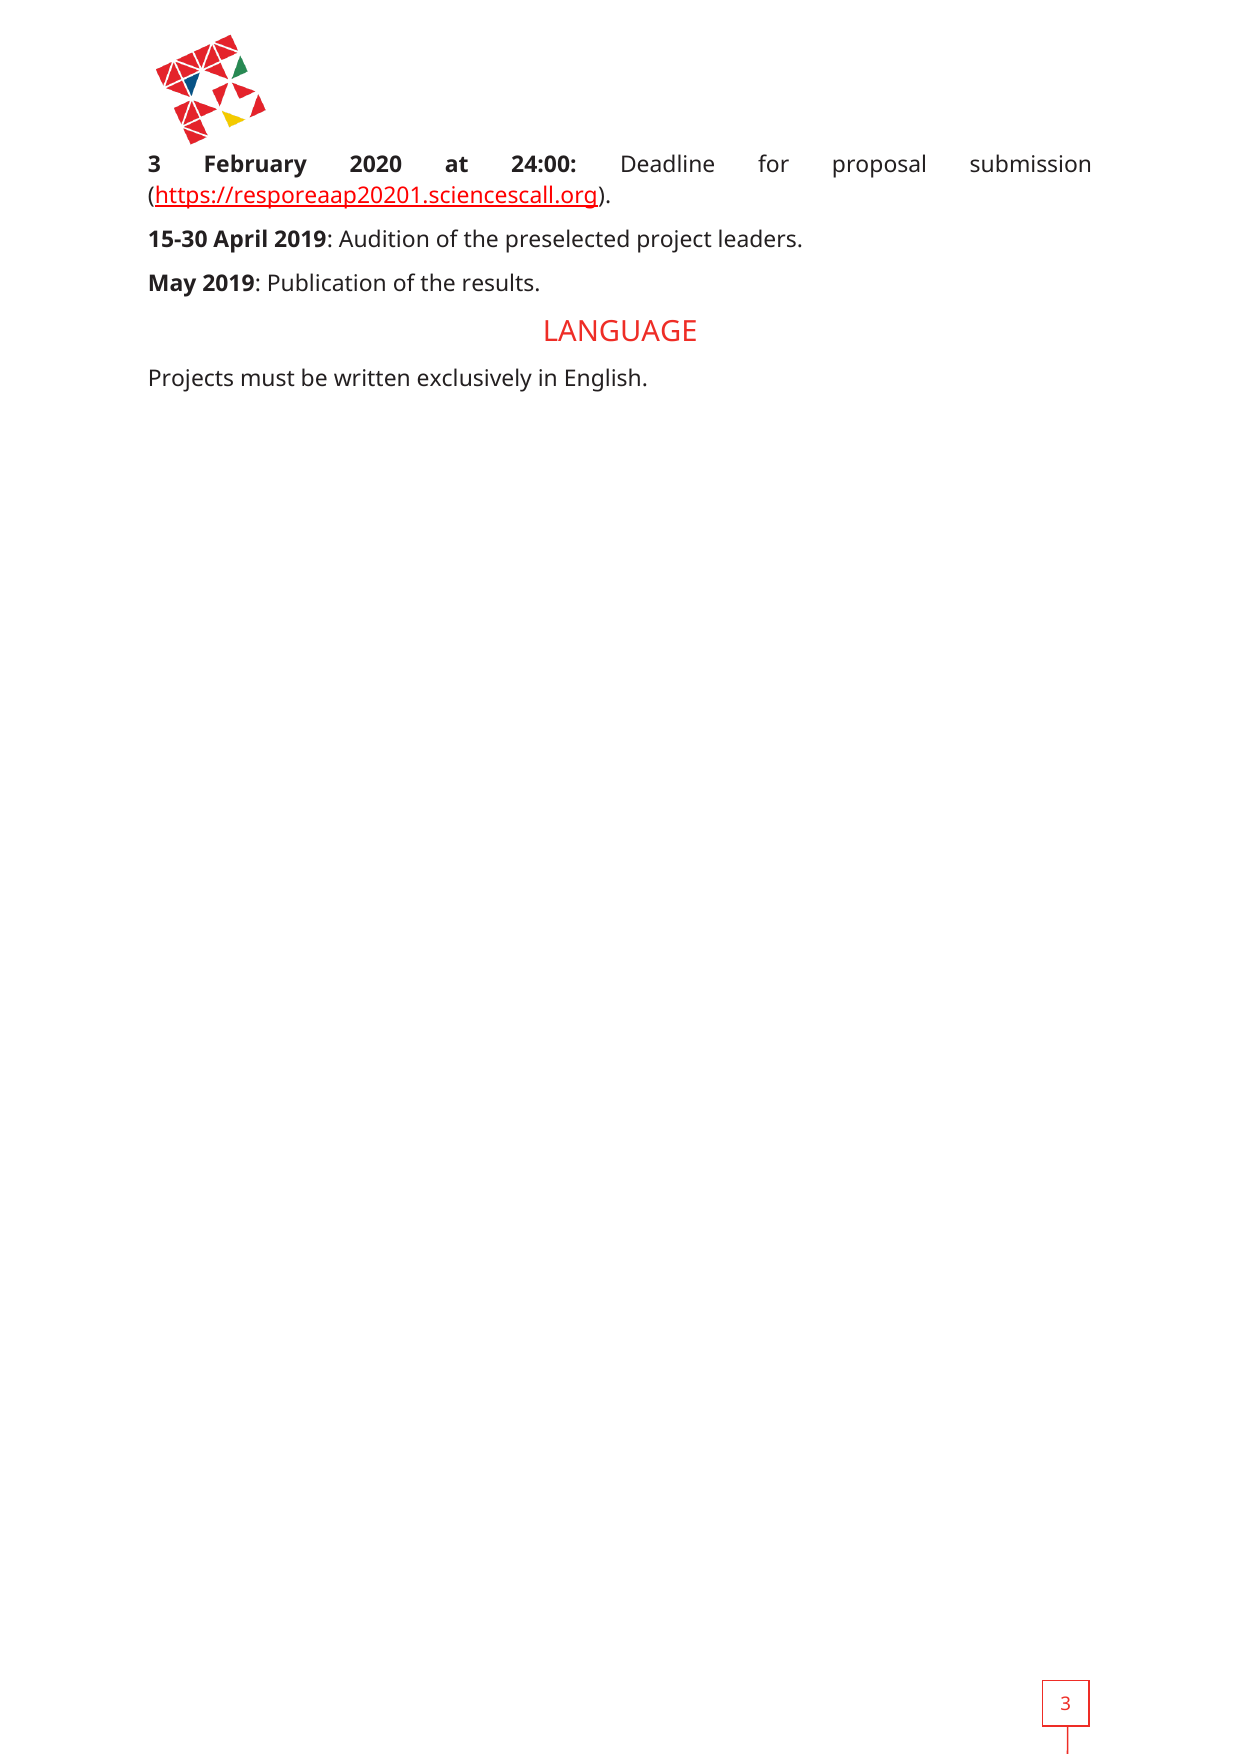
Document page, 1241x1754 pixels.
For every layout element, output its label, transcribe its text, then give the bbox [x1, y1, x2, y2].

text Projects must be written exclusively in English. [148, 362, 1092, 394]
text May 2019: Publication of the results. [148, 266, 1092, 298]
text LANGUAGE [148, 310, 1092, 350]
text 15-30 April 2019: Audition of the preselected project leaders. [148, 223, 1092, 254]
text 3 February 2020 at 24:00: Deadline for proposal submission (https://resporeaap20201.sciencescall.org). [148, 148, 1092, 210]
picture [147, 27, 273, 146]
